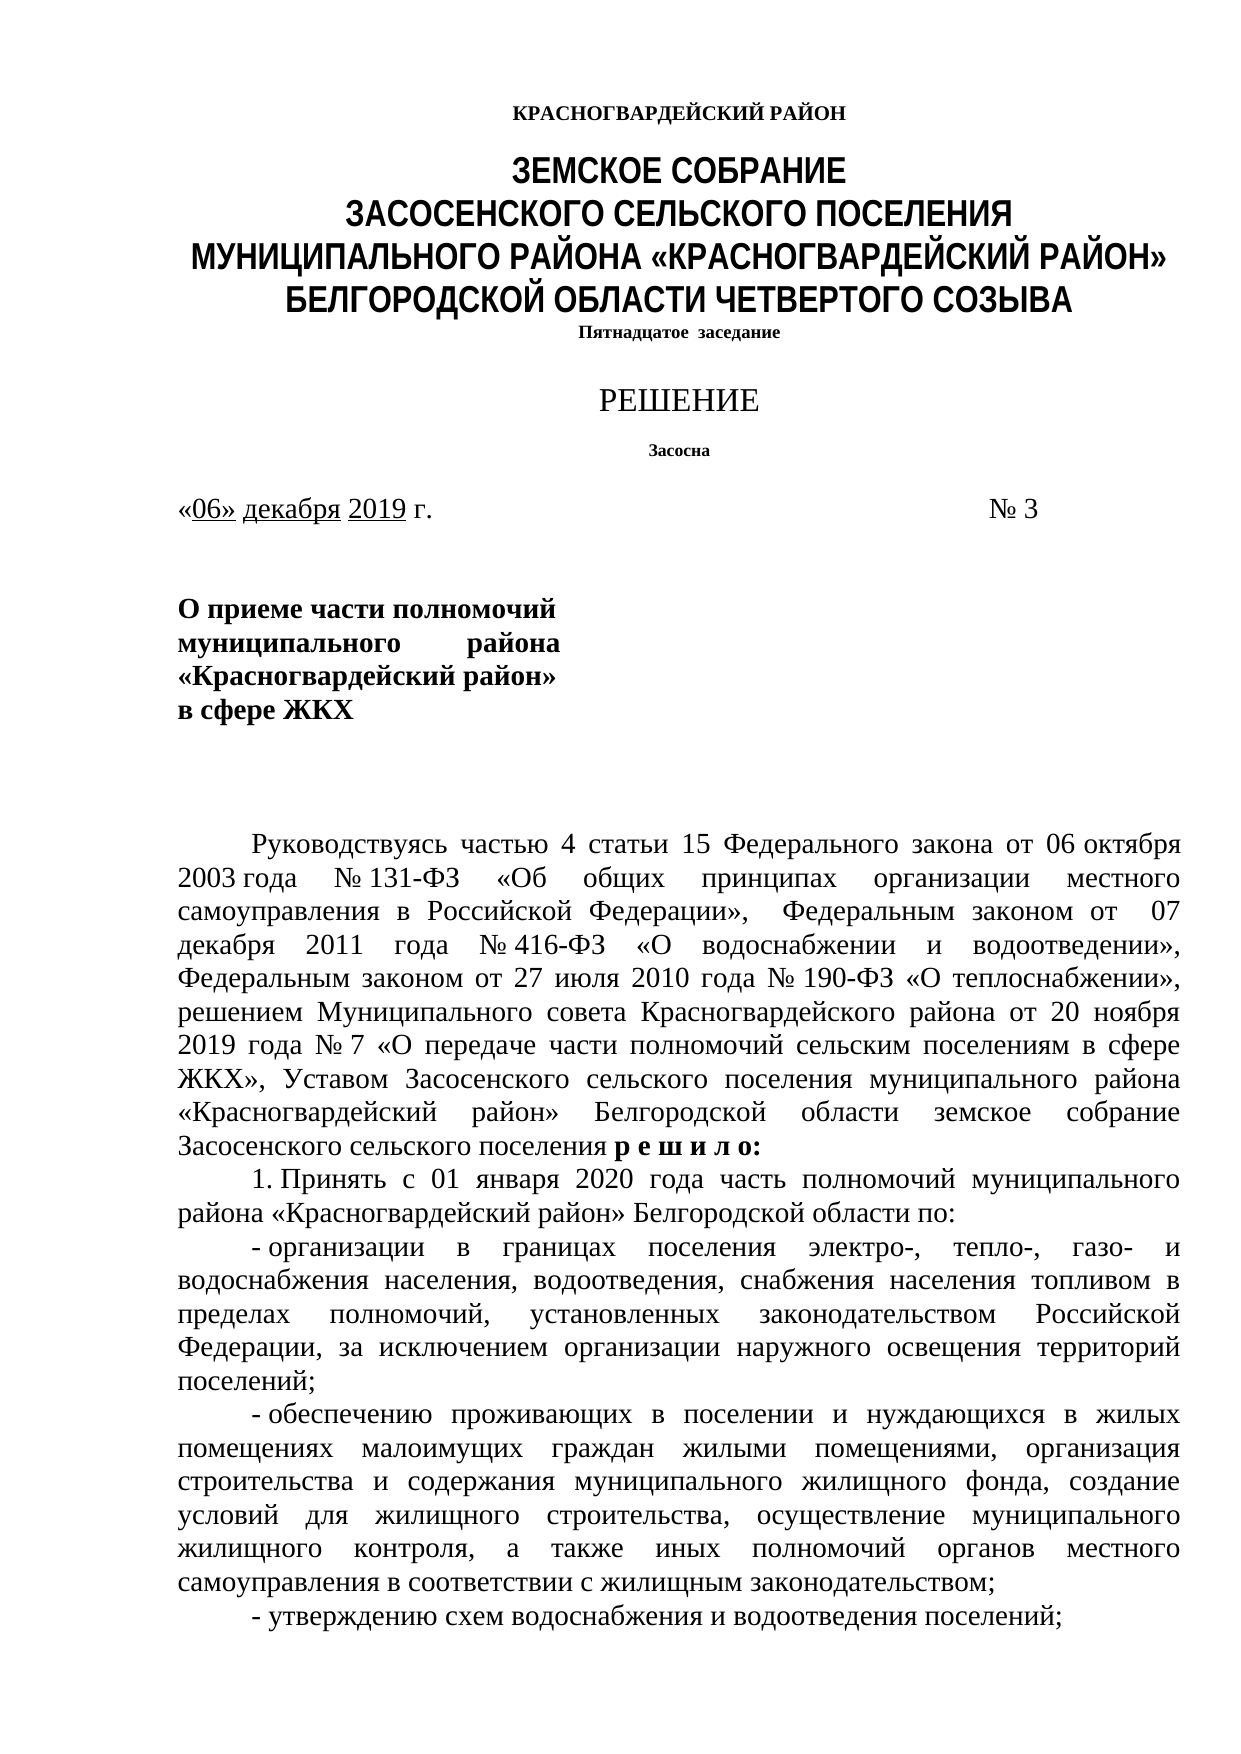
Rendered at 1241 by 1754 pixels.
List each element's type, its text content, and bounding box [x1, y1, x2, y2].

text - обеспечению проживающих в поселении и нуждающихся в жилых помещениях малоимущих граждан жилыми помещениями, организация строительства и содержания муниципального жилищного фонда, создание условий для жилищного строительства, осуществление муниципального жилищного контроля, а также иных полномочий органов местного самоуправления в соответствии с жилищным законодательством; [177, 1396, 1181, 1598]
text Руководствуясь частью 4 статьи 15 Федерального закона от 06 октября 2003 года № 131-ФЗ «Об общих принципах организации местного самоуправления в Российской Федерации», Федеральным законом от 07 декабря 2011 года № 416-ФЗ «О водоснабжении и водоотведении», Федеральным законом от 27 июля 2010 года № 190-ФЗ «О теплоснабжении», решением Муниципального совета Красногвардейского района от 20 ноября 2019 года № 7 «О передаче части полномочий сельским поселениям в сфере ЖКХ», Уставом Засосенского сельского поселения муниципального района «Красногвардейский район» Белгородской области земское собрание Засосенского сельского поселения р е ш и л о: [177, 826, 1181, 1162]
list ЗАСОСЕНСКОГО СЕЛЬСКОГО ПОСЕЛЕНИЯ [177, 192, 1181, 234]
text 1. Принять с 01 января 2020 года часть полномочий муниципального района «Красногвардейский район» Белгородской области по: [177, 1162, 1181, 1229]
text «06» декабря 2019 г. № 3 [177, 491, 1181, 524]
text в сфере ЖКХ [177, 692, 1181, 726]
text «Красногвардейский район» [177, 658, 1181, 692]
text О приеме части полномочий [177, 591, 1181, 625]
text - утверждению схем водоснабжения и водоотведения поселений; [177, 1598, 1181, 1631]
list РЕШЕНИЕ [177, 381, 1181, 419]
list Засосна [177, 439, 1181, 460]
list МУНИЦИПАЛЬНОГО РАЙОНА «КРАСНОГВАРДЕЙСКИЙ РАЙОН» БЕЛГОРОДСКОЙ ОБЛАСТИ ЧЕТВЕРТОГО СОЗЫВА [177, 234, 1181, 321]
list ЗЕМСКОЕ СОБРАНИЕ [177, 148, 1181, 192]
text - организации в границах поселения электро-, тепло-, газо- и водоснабжения населения, водоотведения, снабжения населения топливом в пределах полномочий, установленных законодательством Российской Федерации, за исключением организации наружного освещения территорий поселений; [177, 1229, 1181, 1396]
list Пятнадцатое заседание [177, 321, 1181, 342]
text муниципального района [177, 625, 1181, 658]
list КРАСНОГВАРДЕЙСКИЙ РАЙОН [177, 100, 1181, 124]
